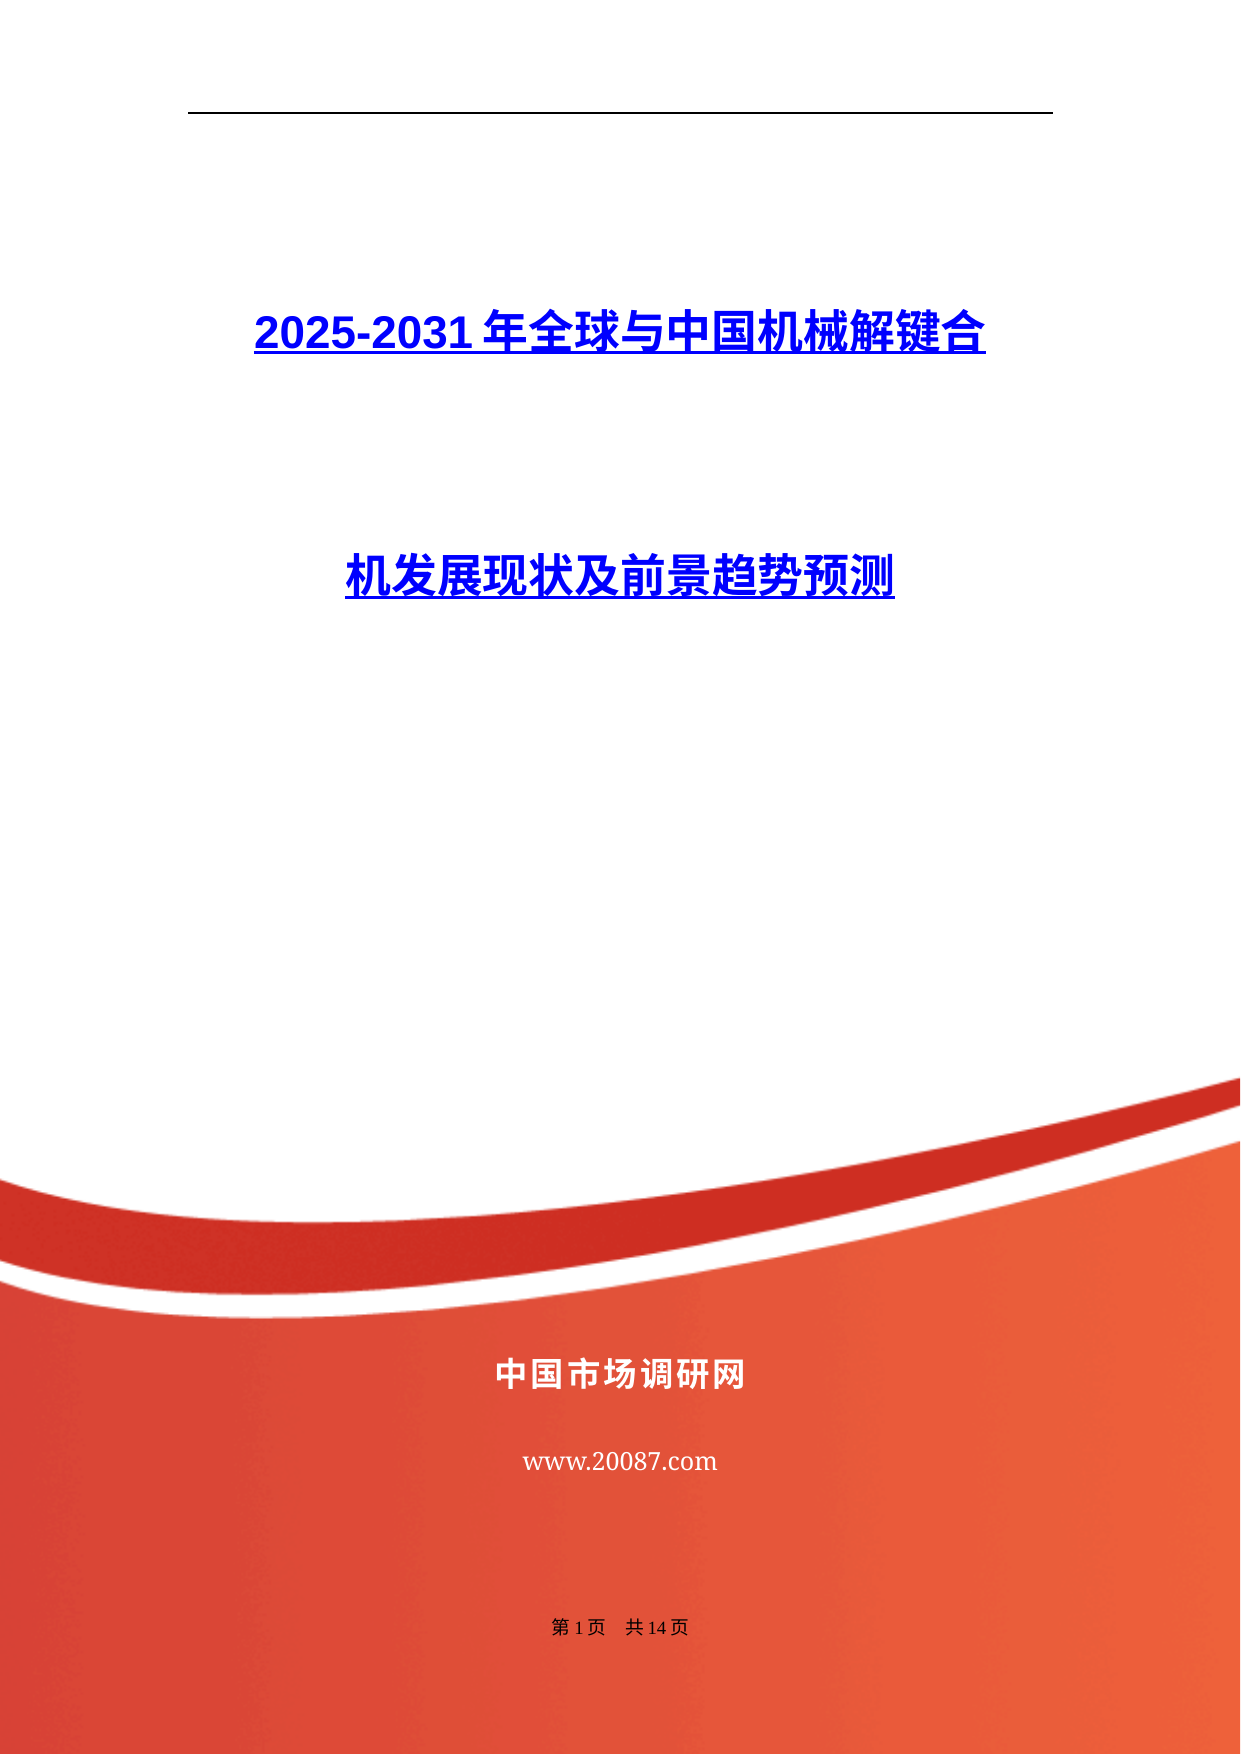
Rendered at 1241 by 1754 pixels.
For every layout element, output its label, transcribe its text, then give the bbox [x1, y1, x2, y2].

table_header 2025-2031年全球与中国机械解键合机发展现状及前景趋势预测 [188, 207, 1053, 773]
text www.20087.com [187, 1428, 1053, 1493]
subtitle 中国市场调研网 [187, 1339, 1053, 1404]
picture [0, 1006, 1241, 1754]
